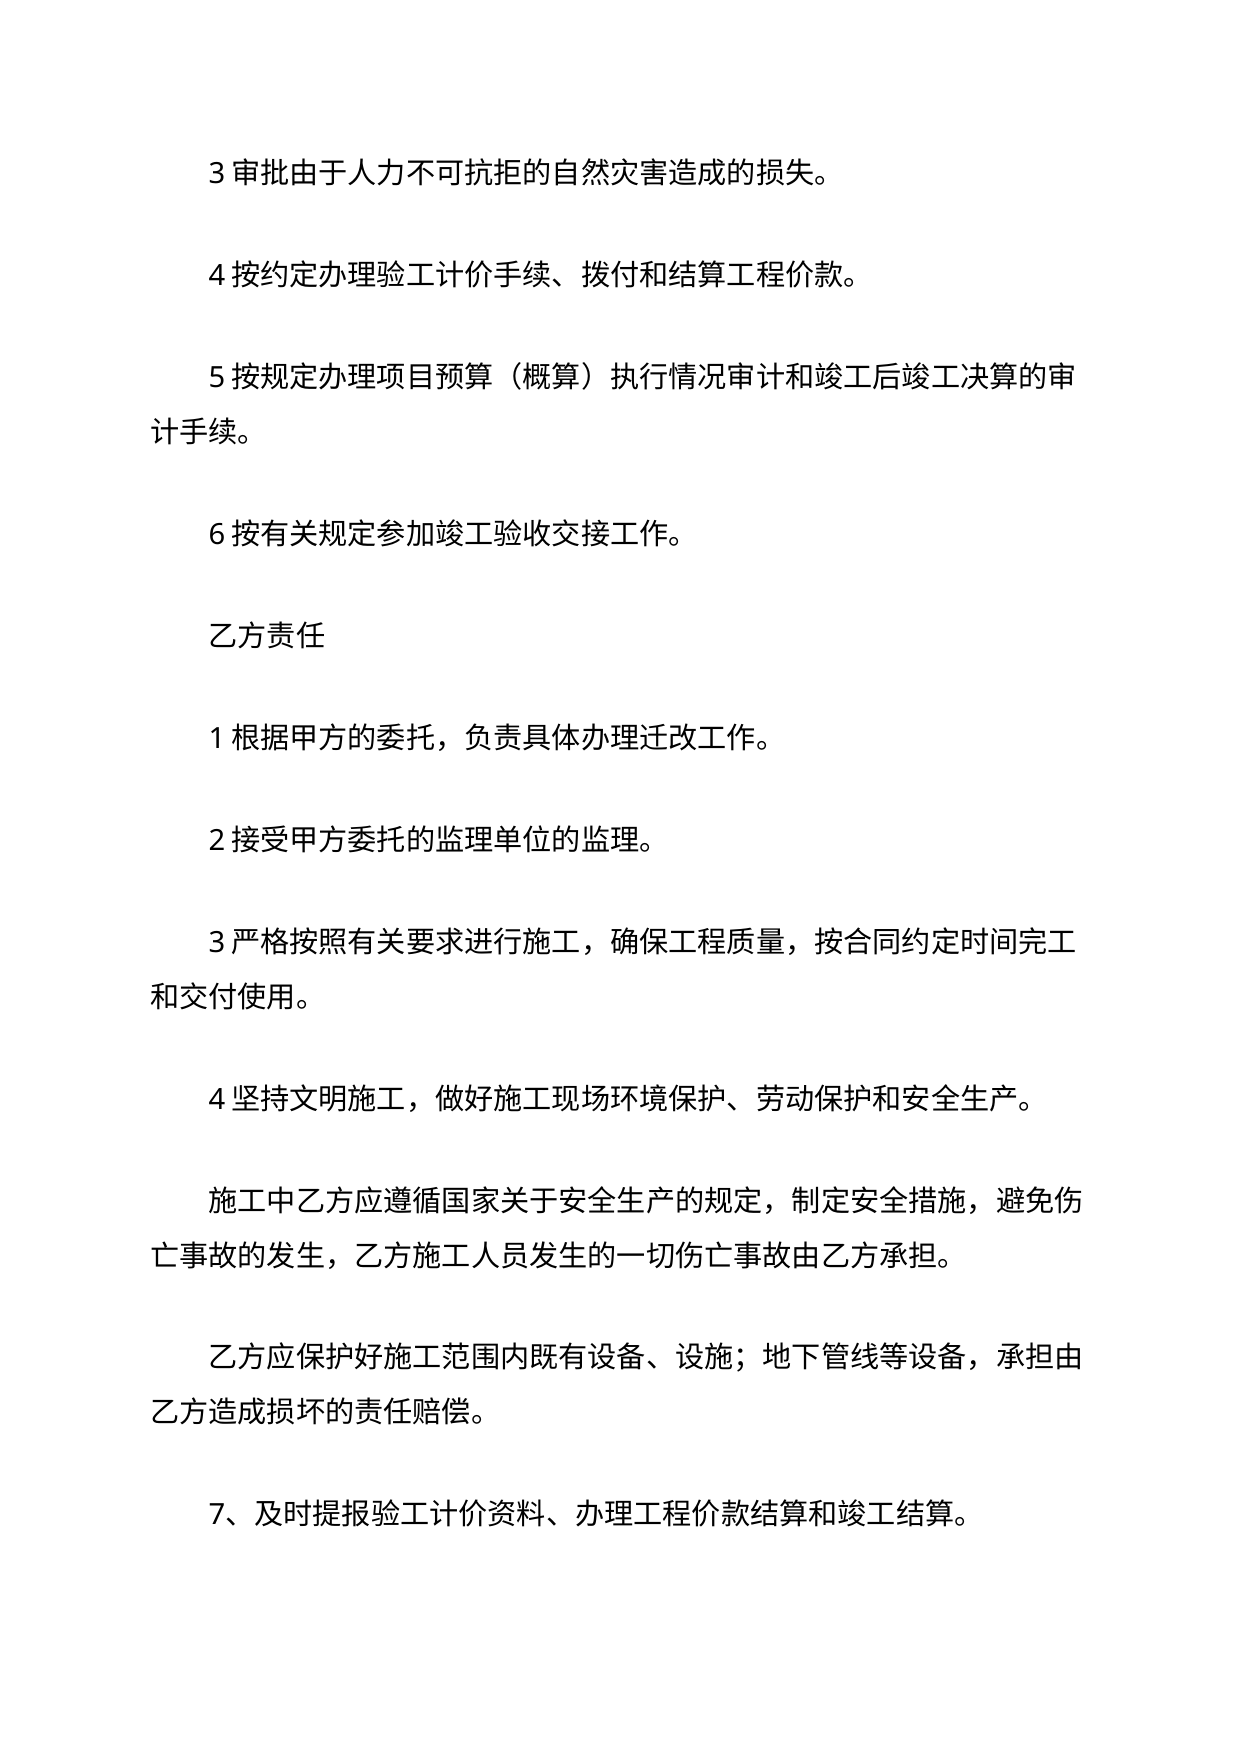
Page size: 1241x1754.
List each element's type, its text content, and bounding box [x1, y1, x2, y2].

text 4按约定办理验工计价手续、拨付和结算工程价款。 [150, 252, 1090, 294]
text 3严格按照有关要求进行施工，确保工程质量，按合同约定时间完工和交付使用。 [150, 918, 1090, 1016]
text 乙方应保护好施工范围内既有设备、设施；地下管线等设备，承担由乙方造成损坏的责任赔偿。 [150, 1334, 1090, 1431]
text 4坚持文明施工，做好施工现场环境保护、劳动保护和安全生产。 [150, 1075, 1090, 1118]
text 6按有关规定参加竣工验收交接工作。 [150, 511, 1090, 553]
text 5按规定办理项目预算（概算）执行情况审计和竣工后竣工决算的审计手续。 [150, 354, 1090, 451]
text 7、及时提报验工计价资料、办理工程价款结算和竣工结算。 [150, 1491, 1090, 1533]
text 2接受甲方委托的监理单位的监理。 [150, 816, 1090, 859]
text 乙方责任 [150, 613, 1090, 655]
text 3审批由于人力不可抗拒的自然灾害造成的损失。 [150, 150, 1090, 192]
text 施工中乙方应遵循国家关于安全生产的规定，制定安全措施，避免伤亡事故的发生，乙方施工人员发生的一切伤亡事故由乙方承担。 [150, 1177, 1090, 1274]
text 1根据甲方的委托，负责具体办理迁改工作。 [150, 714, 1090, 757]
